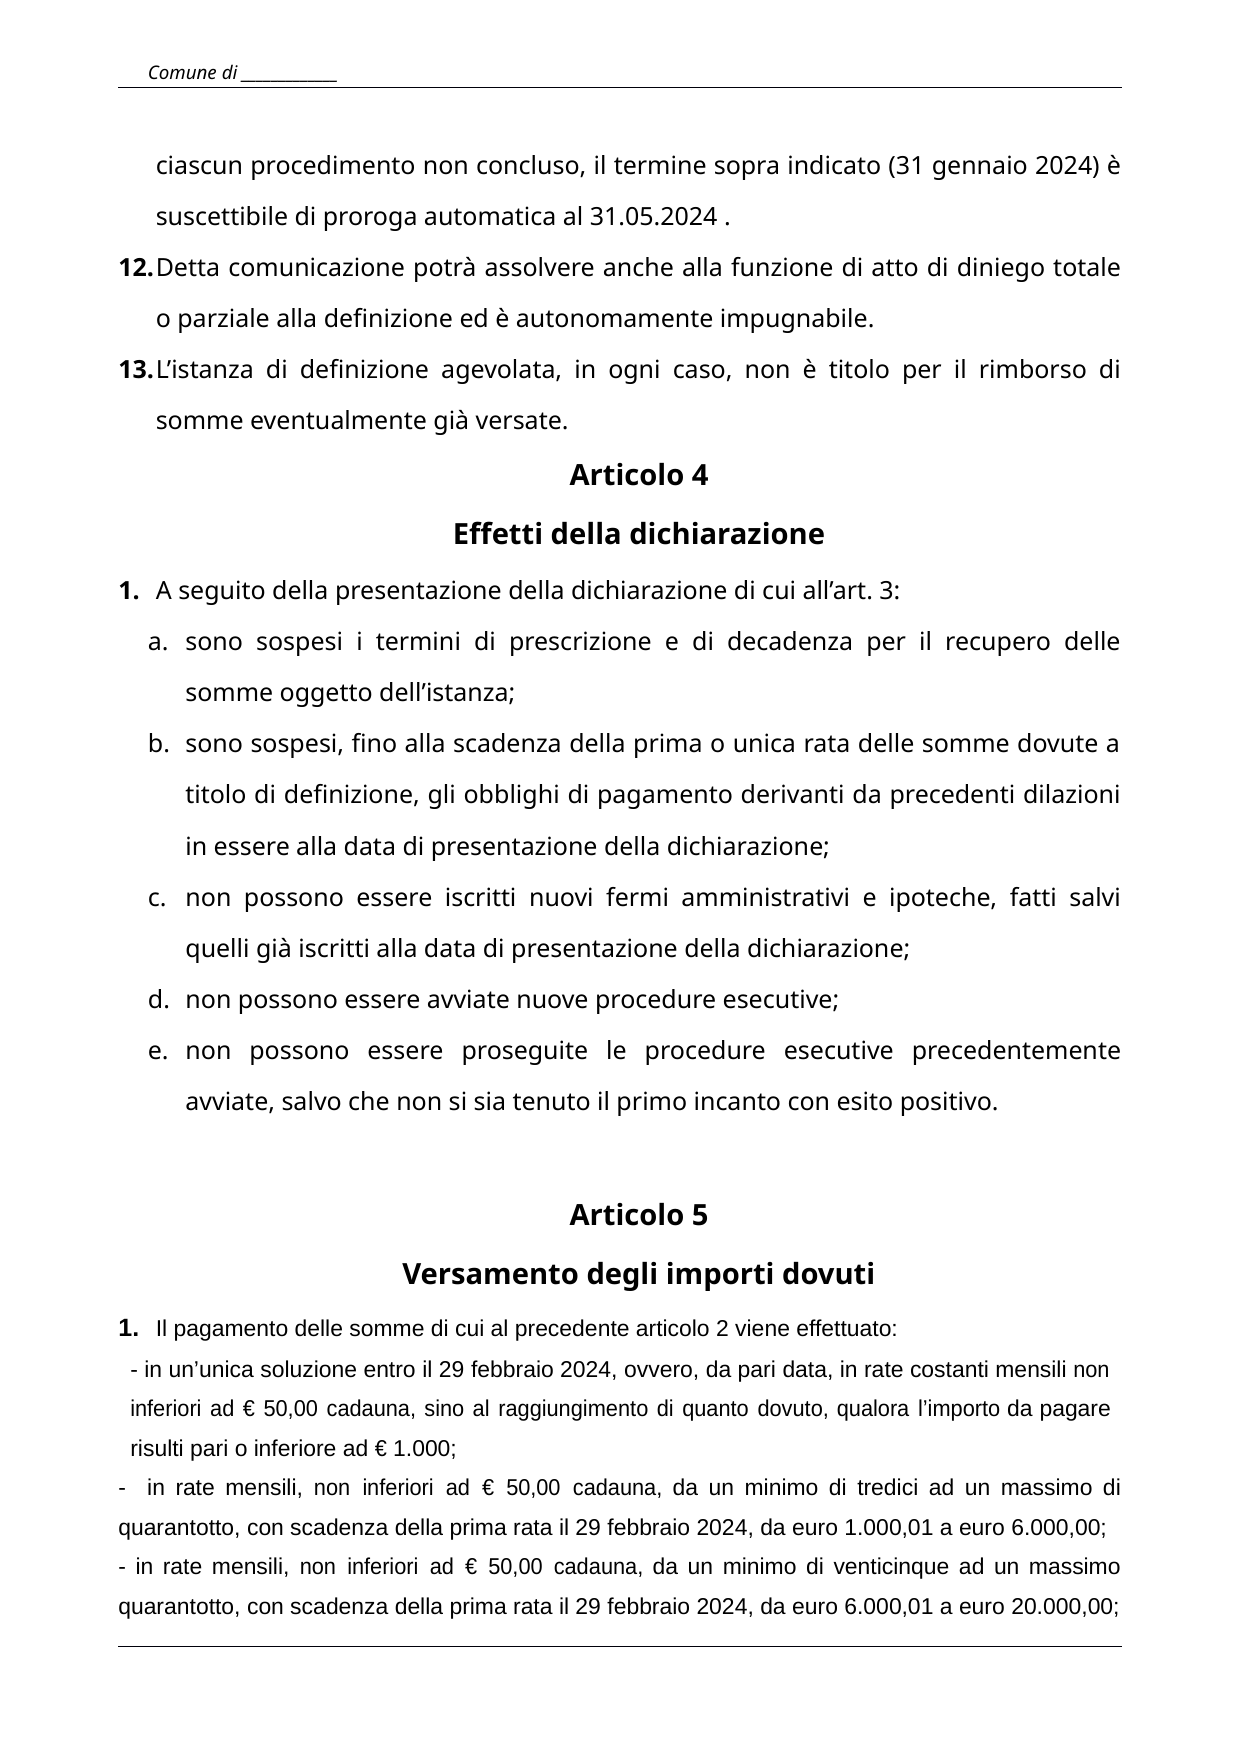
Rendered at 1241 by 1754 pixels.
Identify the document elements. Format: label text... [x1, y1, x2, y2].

list sono sospesi, fino alla scadenza della prima o unica rata delle somme dovute a titolo di definizione, gli obblighi di pagamento derivanti da precedenti dilazioni in essere alla data di presentazione della dichiarazione; [148, 726, 1122, 862]
list non possono essere iscritti nuovi fermi amministrativi e ipoteche, fatti salvi quelli già iscritti alla data di presentazione della dichiarazione; [148, 879, 1122, 964]
text Articolo 4 [156, 454, 1122, 494]
text - in rate mensili, non inferiori ad € 50,00 cadauna, da un minimo di tredici ad un massimo di quarantotto, con scadenza della prima rata il 29 febbraio 2024, da euro 1.000,01 a euro 6.000,00; [118, 1474, 1122, 1540]
list Detta comunicazione potrà assolvere anche alla funzione di atto di diniego totale o parziale alla definizione ed è autonomamente impugnabile. [118, 250, 1122, 335]
list A seguito della presentazione della dichiarazione di cui all’art. 3: [118, 573, 1122, 607]
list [118, 148, 1122, 233]
list non possono essere proseguite le procedure esecutive precedentemente avviate, salvo che non si sia tenuto il primo incanto con esito positivo. [148, 1032, 1122, 1117]
list non possono essere avviate nuove procedure esecutive; [148, 981, 1122, 1015]
list L’istanza di definizione agevolata, in ogni caso, non è titolo per il rimborso di somme eventualmente già versate. [118, 352, 1122, 437]
text Articolo 5 [156, 1194, 1122, 1233]
text Versamento degli importi dovuti [156, 1253, 1122, 1293]
list sono sospesi i termini di prescrizione e di decadenza per il recupero delle somme oggetto dell’istanza; [148, 624, 1122, 709]
text - in rate mensili, non inferiori ad € 50,00 cadauna, da un minimo di venticinque ad un massimo quarantotto, con scadenza della prima rata il 29 febbraio 2024, da euro 6.000,01 a euro 20.000,00; [118, 1553, 1122, 1619]
text - in un’unica soluzione entro il 29 febbraio 2024, ovvero, da pari data, in rate costanti mensili non inferiori ad € 50,00 cadauna, sino al raggiungimento di quanto dovuto, qualora l’importo da pagare risulti pari o inferiore ad € 1.000; [130, 1356, 1111, 1461]
text Effetti della dichiarazione [156, 513, 1122, 553]
list Il pagamento delle somme di cui al precedente articolo 2 viene effettuato: [118, 1313, 1122, 1342]
